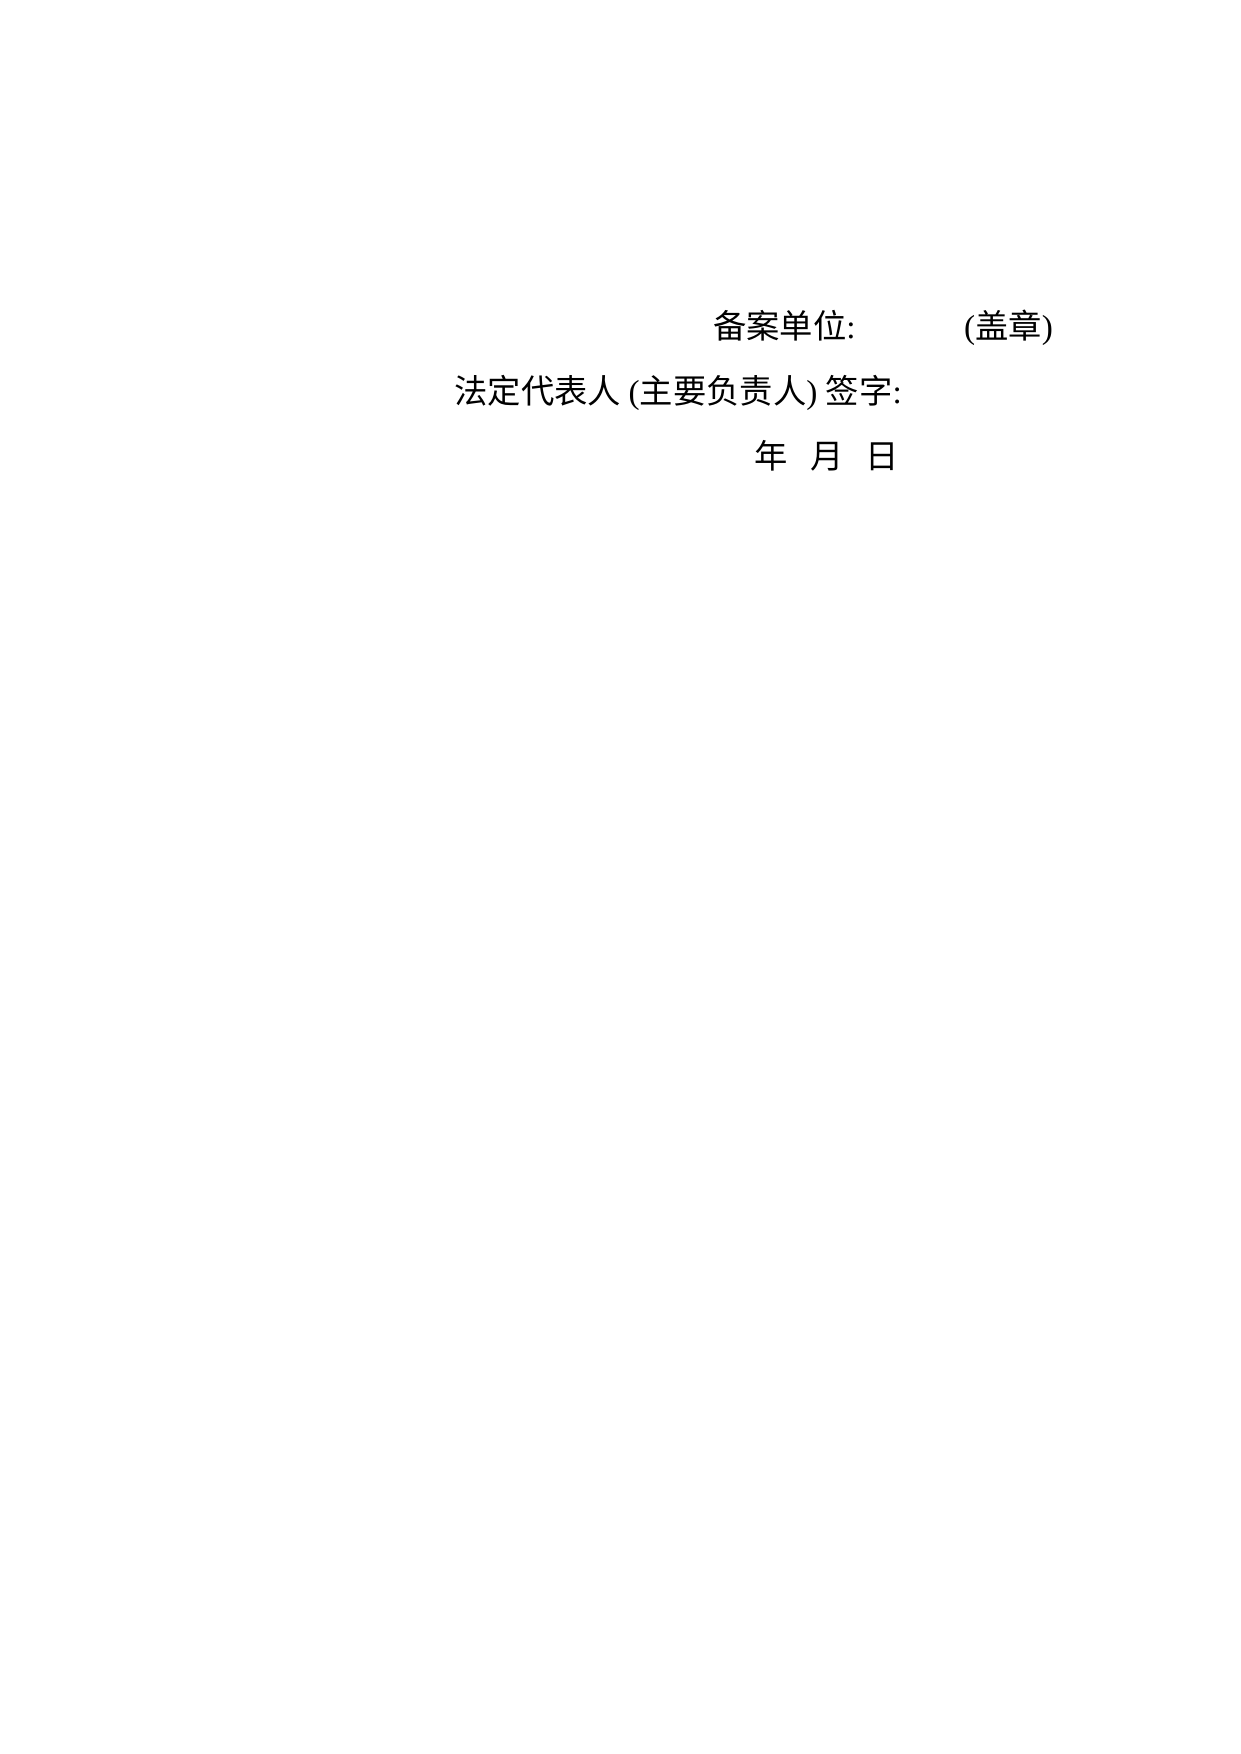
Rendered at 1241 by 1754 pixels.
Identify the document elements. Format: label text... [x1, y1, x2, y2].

text 法定代表人 (主要负责人) 签字: [187, 357, 1053, 422]
text 年 月 日 [187, 422, 1053, 487]
text 备案单位: (盖章) [187, 292, 1053, 357]
